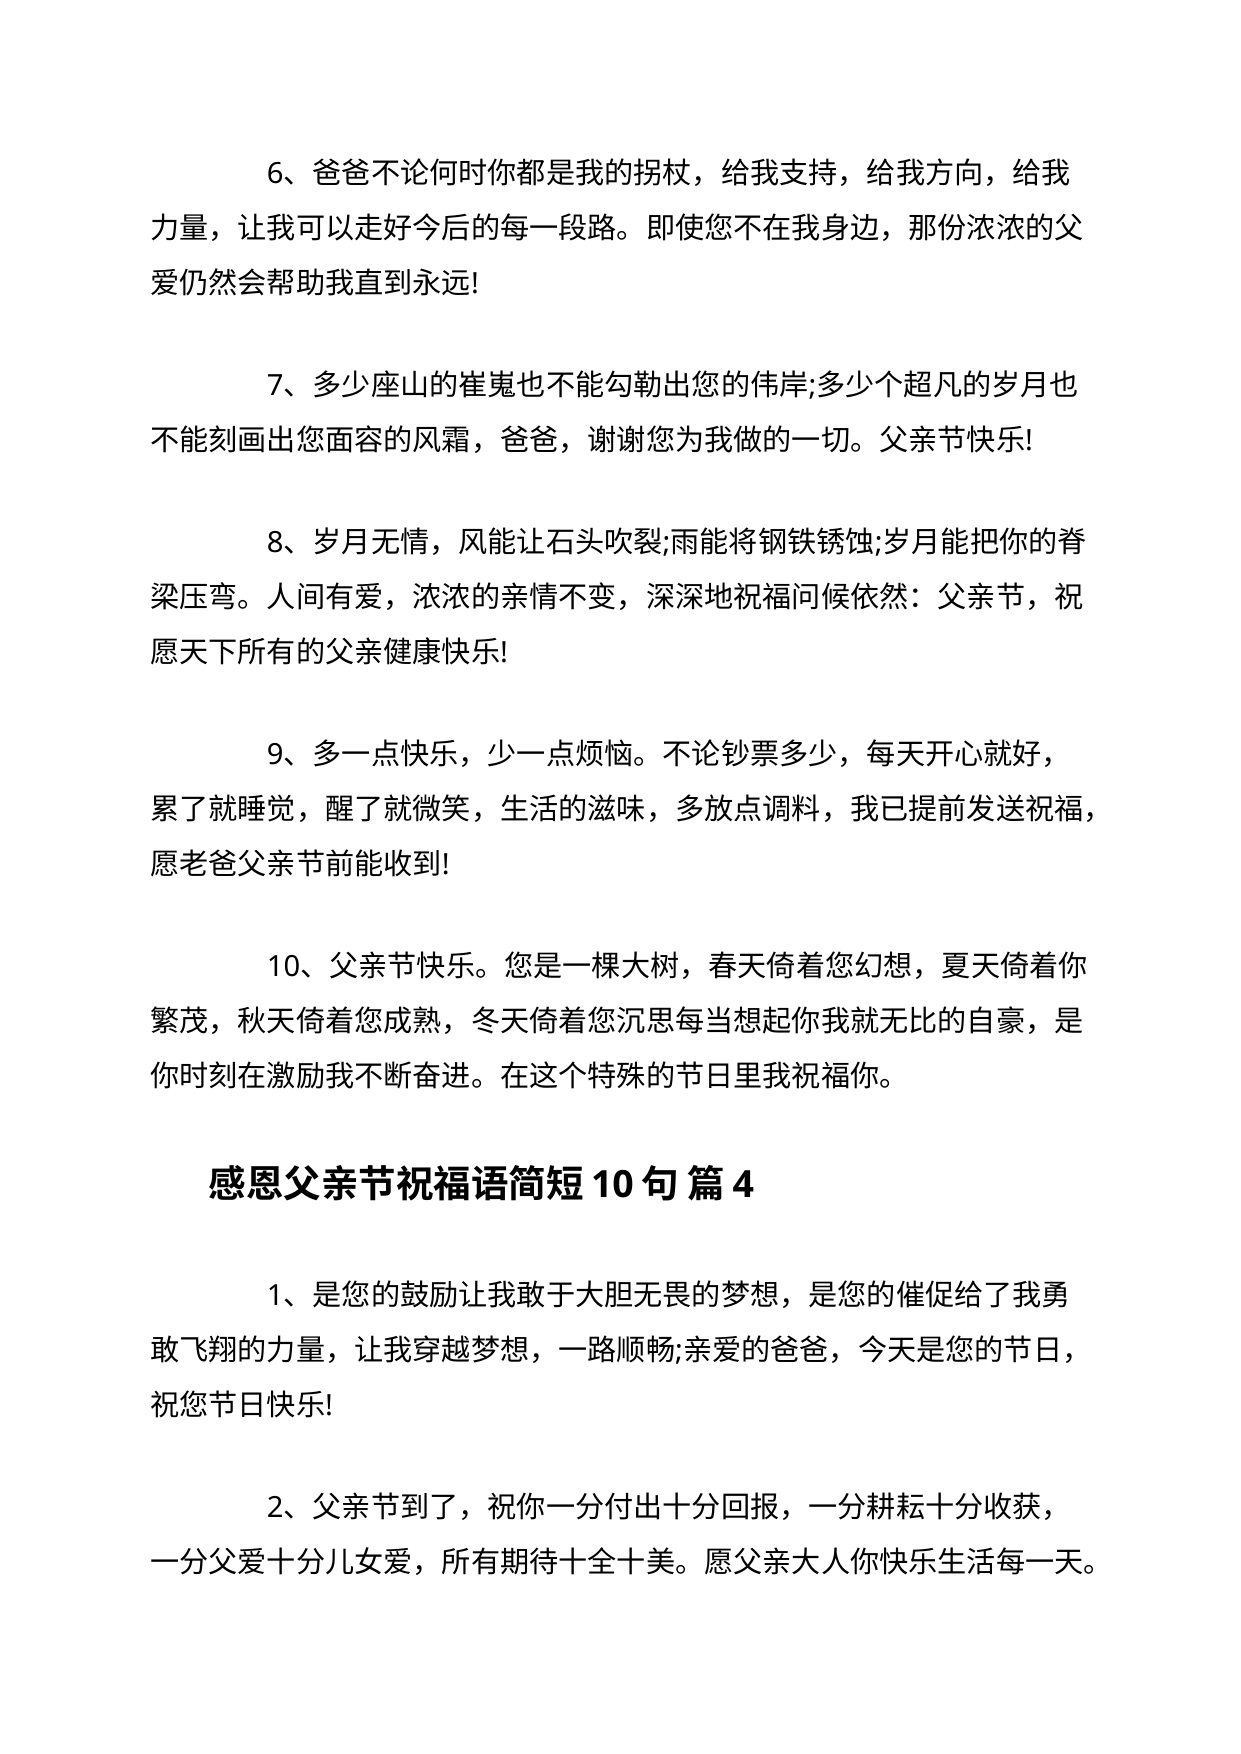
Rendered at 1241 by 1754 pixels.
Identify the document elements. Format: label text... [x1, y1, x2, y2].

text 6、爸爸不论何时你都是我的拐杖，给我支持，给我方向，给我力量，让我可以走好今后的每一段路。即使您不在我身边，那份浓浓的父爱仍然会帮助我直到永远! [150, 150, 1090, 302]
text 2、父亲节到了，祝你一分付出十分回报，一分耕耘十分收获，一分父爱十分儿女爱，所有期待十全十美。愿父亲大人你快乐生活每一天。 [150, 1484, 1090, 1581]
text 9、多一点快乐，少一点烦恼。不论钞票多少，每天开心就好，累了就睡觉，醒了就微笑，生活的滋味，多放点调料，我已提前发送祝福，愿老爸父亲节前能收到! [150, 731, 1090, 883]
text 感恩父亲节祝福语简短10句 篇4 [150, 1154, 1090, 1209]
text 1、是您的鼓励让我敢于大胆无畏的梦想，是您的催促给了我勇敢飞翔的力量，让我穿越梦想，一路顺畅;亲爱的爸爸，今天是您的节日，祝您节日快乐! [150, 1272, 1090, 1424]
text 8、岁月无情，风能让石头吹裂;雨能将钢铁锈蚀;岁月能把你的脊梁压弯。人间有爱，浓浓的亲情不变，深深地祝福问候依然：父亲节，祝愿天下所有的父亲健康快乐! [150, 519, 1090, 671]
text 10、父亲节快乐。您是一棵大树，春天倚着您幻想，夏天倚着你繁茂，秋天倚着您成熟，冬天倚着您沉思每当想起你我就无比的自豪，是你时刻在激励我不断奋进。在这个特殊的节日里我祝福你。 [150, 943, 1090, 1095]
text 7、多少座山的崔嵬也不能勾勒出您的伟岸;多少个超凡的岁月也不能刻画出您面容的风霜，爸爸，谢谢您为我做的一切。父亲节快乐! [150, 362, 1090, 459]
